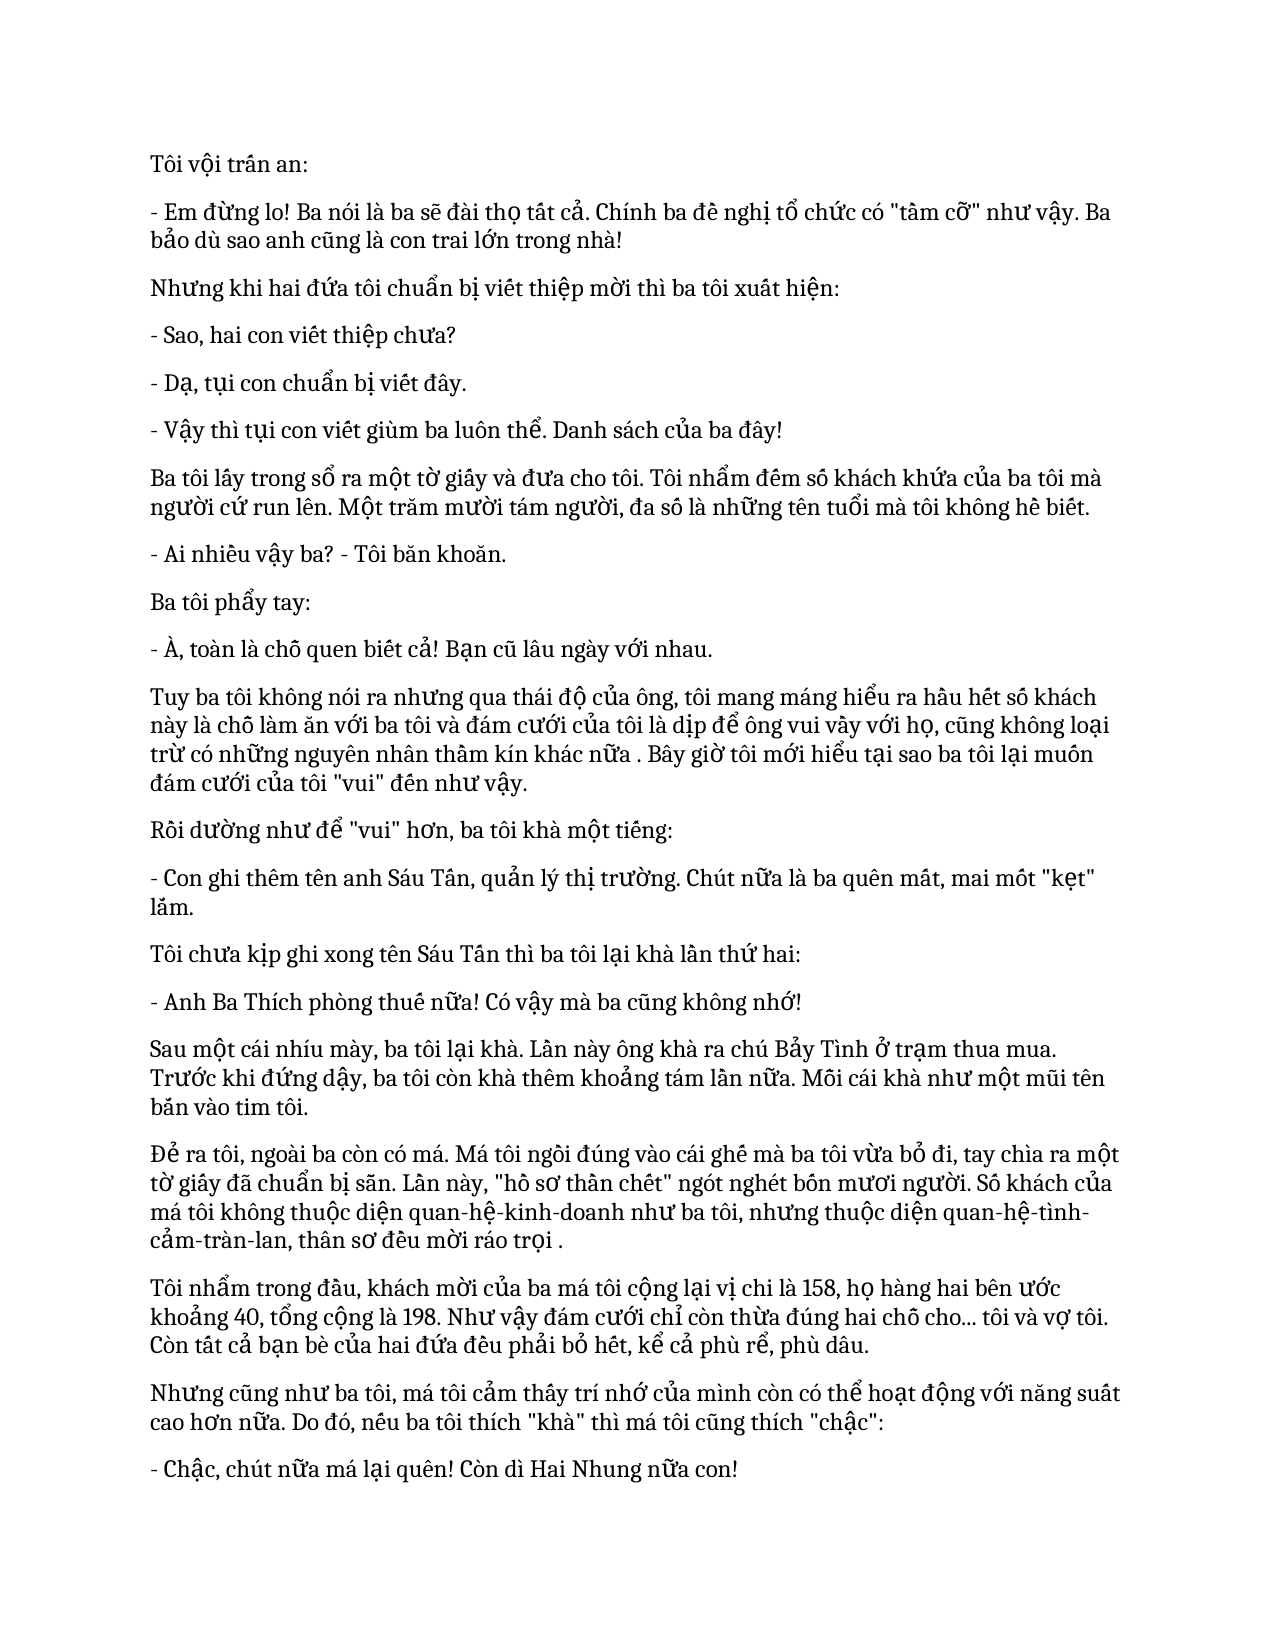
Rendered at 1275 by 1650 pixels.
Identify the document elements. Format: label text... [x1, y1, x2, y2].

text Sau một cái nhíu mày, ba tôi lại khà. Lần này ông khà ra chú Bảy Tình ở trạm thua mua. Trước khi đứng dậy, ba tôi còn khà thêm khoảng tám lần nữa. Mỗi cái khà như một mũi tên bắn vào tim tôi. [150, 1035, 1125, 1121]
text Tôi chưa kịp ghi xong tên Sáu Tấn thì ba tôi lại khà lần thứ hai: [150, 940, 1125, 969]
text - Em đừng lo! Ba nói là ba sẽ đài thọ tất cả. Chính ba đề nghị tổ chức có "tầm cỡ" như vậy. Ba bảo dù sao anh cũng là con trai lớn trong nhà! [150, 197, 1125, 255]
text - Vậy thì tụi con viết giùm ba luôn thể. Danh sách của ba đây! [150, 416, 1125, 445]
text Nhưng cũng như ba tôi, má tôi cảm thấy trí nhớ của mình còn có thể hoạt động với năng suất cao hơn nữa. Do đó, nếu ba tôi thích "khà" thì má tôi cũng thích "chậc": [150, 1379, 1125, 1436]
text - Dạ, tụi con chuẩn bị viết đây. [150, 369, 1125, 397]
text - Sao, hai con viết thiệp chưa? [150, 321, 1125, 350]
text Tuy ba tôi không nói ra nhưng qua thái độ của ông, tôi mang máng hiểu ra hầu hết số khách này là chỗ làm ăn với ba tôi và đám cưới của tôi là dịp để ông vui vầy với họ, cũng không loại trừ có những nguyên nhân thầm kín khác nữa . Bây giờ tôi mới hiểu tại sao ba tôi lại muốn đám cưới của tôi "vui" đến như vậy. [150, 682, 1125, 797]
text Ba tôi lấy trong sổ ra một tờ giấy và đưa cho tôi. Tôi nhẩm đếm số khách khứa của ba tôi mà người cứ run lên. Một trăm mười tám người, đa số là những tên tuổi mà tôi không hề biết. [150, 464, 1125, 521]
text - À, toàn là chỗ quen biết cả! Bạn cũ lâu ngày với nhau. [150, 635, 1125, 664]
text - Ai nhiều vậy ba? - Tôi băn khoăn. [150, 540, 1125, 569]
text Đẻ ra tôi, ngoài ba còn có má. Má tôi ngồi đúng vào cái ghế mà ba tôi vừa bỏ đi, tay chìa ra một tờ giấy đã chuẩn bị sẵn. Lần này, "hồ sơ thần chết" ngót nghét bốn mươi người. Số khách của má tôi không thuộc diện quan-hệ-kinh-doanh như ba tôi, nhưng thuộc diện quan-hệ-tình-cảm-tràn-lan, thân sơ đều mời ráo trọi . [150, 1140, 1125, 1255]
text Tôi nhẩm trong đầu, khách mời của ba má tôi cộng lại vị chi là 158, họ hàng hai bên ước khoảng 40, tổng cộng là 198. Như vậy đám cưới chỉ còn thừa đúng hai chỗ cho... tôi và vợ tôi. Còn tất cả bạn bè của hai đứa đều phải bỏ hết, kể cả phù rể, phù dâu. [150, 1274, 1125, 1360]
text Nhưng khi hai đứa tôi chuẩn bị viết thiệp mời thì ba tôi xuất hiện: [150, 274, 1125, 302]
text - Anh Ba Thích phòng thuế nữa! Có vậy mà ba cũng không nhớ! [150, 987, 1125, 1016]
text Tôi vội trấn an: [150, 150, 1125, 179]
text Ba tôi phẩy tay: [150, 587, 1125, 616]
text Rồi dường như để "vui" hơn, ba tôi khà một tiếng: [150, 816, 1125, 845]
text - Con ghi thêm tên anh Sáu Tấn, quản lý thị trường. Chút nữa là ba quên mất, mai mốt "kẹt" lắm. [150, 864, 1125, 921]
text - Chậc, chút nữa má lại quên! Còn dì Hai Nhung nữa con! [150, 1455, 1125, 1484]
